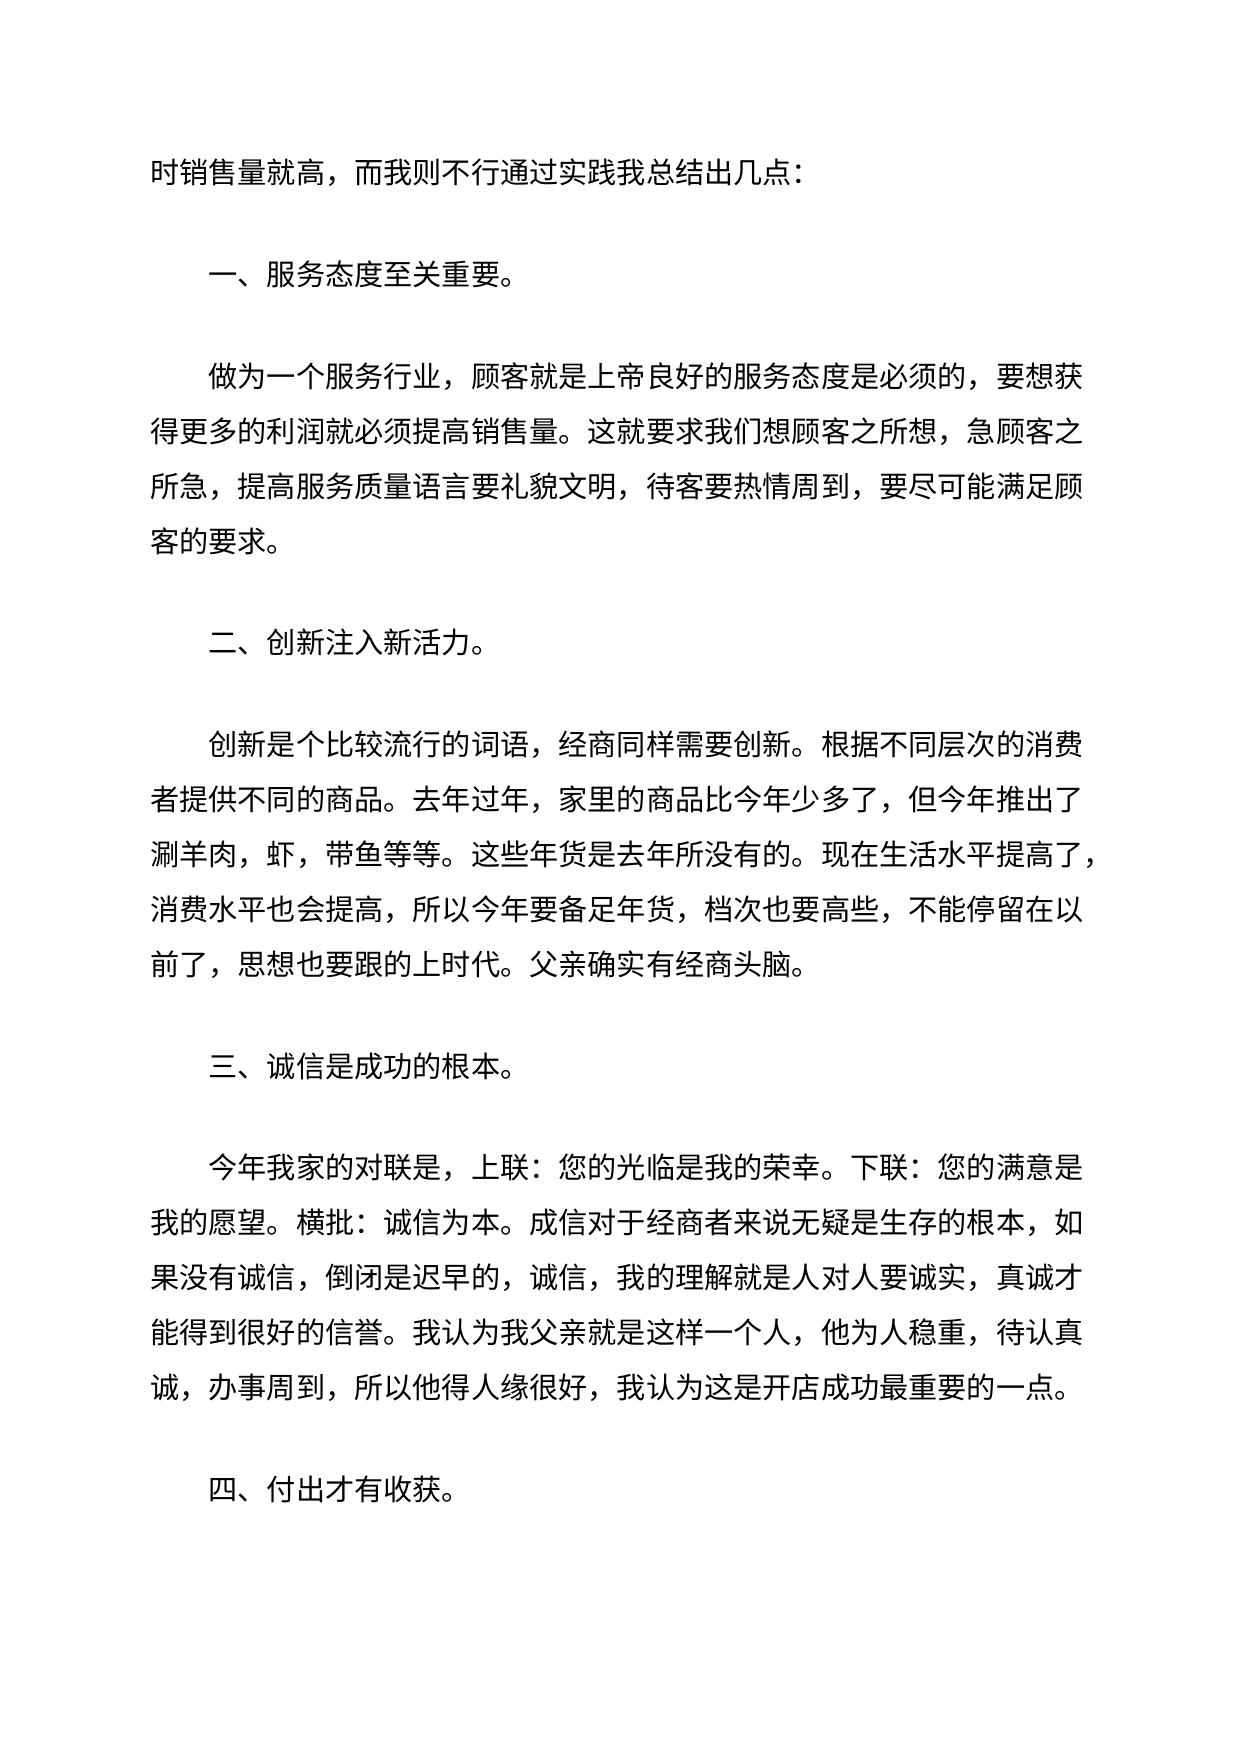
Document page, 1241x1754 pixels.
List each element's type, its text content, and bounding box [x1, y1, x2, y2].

text 创新是个比较流行的词语，经商同样需要创新。根据不同层次的消费者提供不同的商品。去年过年，家里的商品比今年少多了，但今年推出了涮羊肉，虾，带鱼等等。这些年货是去年所没有的。现在生活水平提高了，消费水平也会提高，所以今年要备足年货，档次也要高些，不能停留在以前了，思想也要跟的上时代。父亲确实有经商头脑。 [150, 722, 1090, 984]
text 二、创新注入新活力。 [150, 620, 1090, 662]
text 三、诚信是成功的根本。 [150, 1043, 1090, 1085]
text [150, 150, 1090, 192]
text 四、付出才有收获。 [150, 1466, 1090, 1508]
text 今年我家的对联是，上联：您的光临是我的荣幸。下联：您的满意是我的愿望。横批：诚信为本。成信对于经商者来说无疑是生存的根本，如果没有诚信，倒闭是迟早的，诚信，我的理解就是人对人要诚实，真诚才能得到很好的信誉。我认为我父亲就是这样一个人，他为人稳重，待认真诚，办事周到，所以他得人缘很好，我认为这是开店成功最重要的一点。 [150, 1145, 1090, 1407]
text 做为一个服务行业，顾客就是上帝良好的服务态度是必须的，要想获得更多的利润就必须提高销售量。这就要求我们想顾客之所想，急顾客之所急，提高服务质量语言要礼貌文明，待客要热情周到，要尽可能满足顾客的要求。 [150, 353, 1090, 561]
text 一、服务态度至关重要。 [150, 252, 1090, 294]
